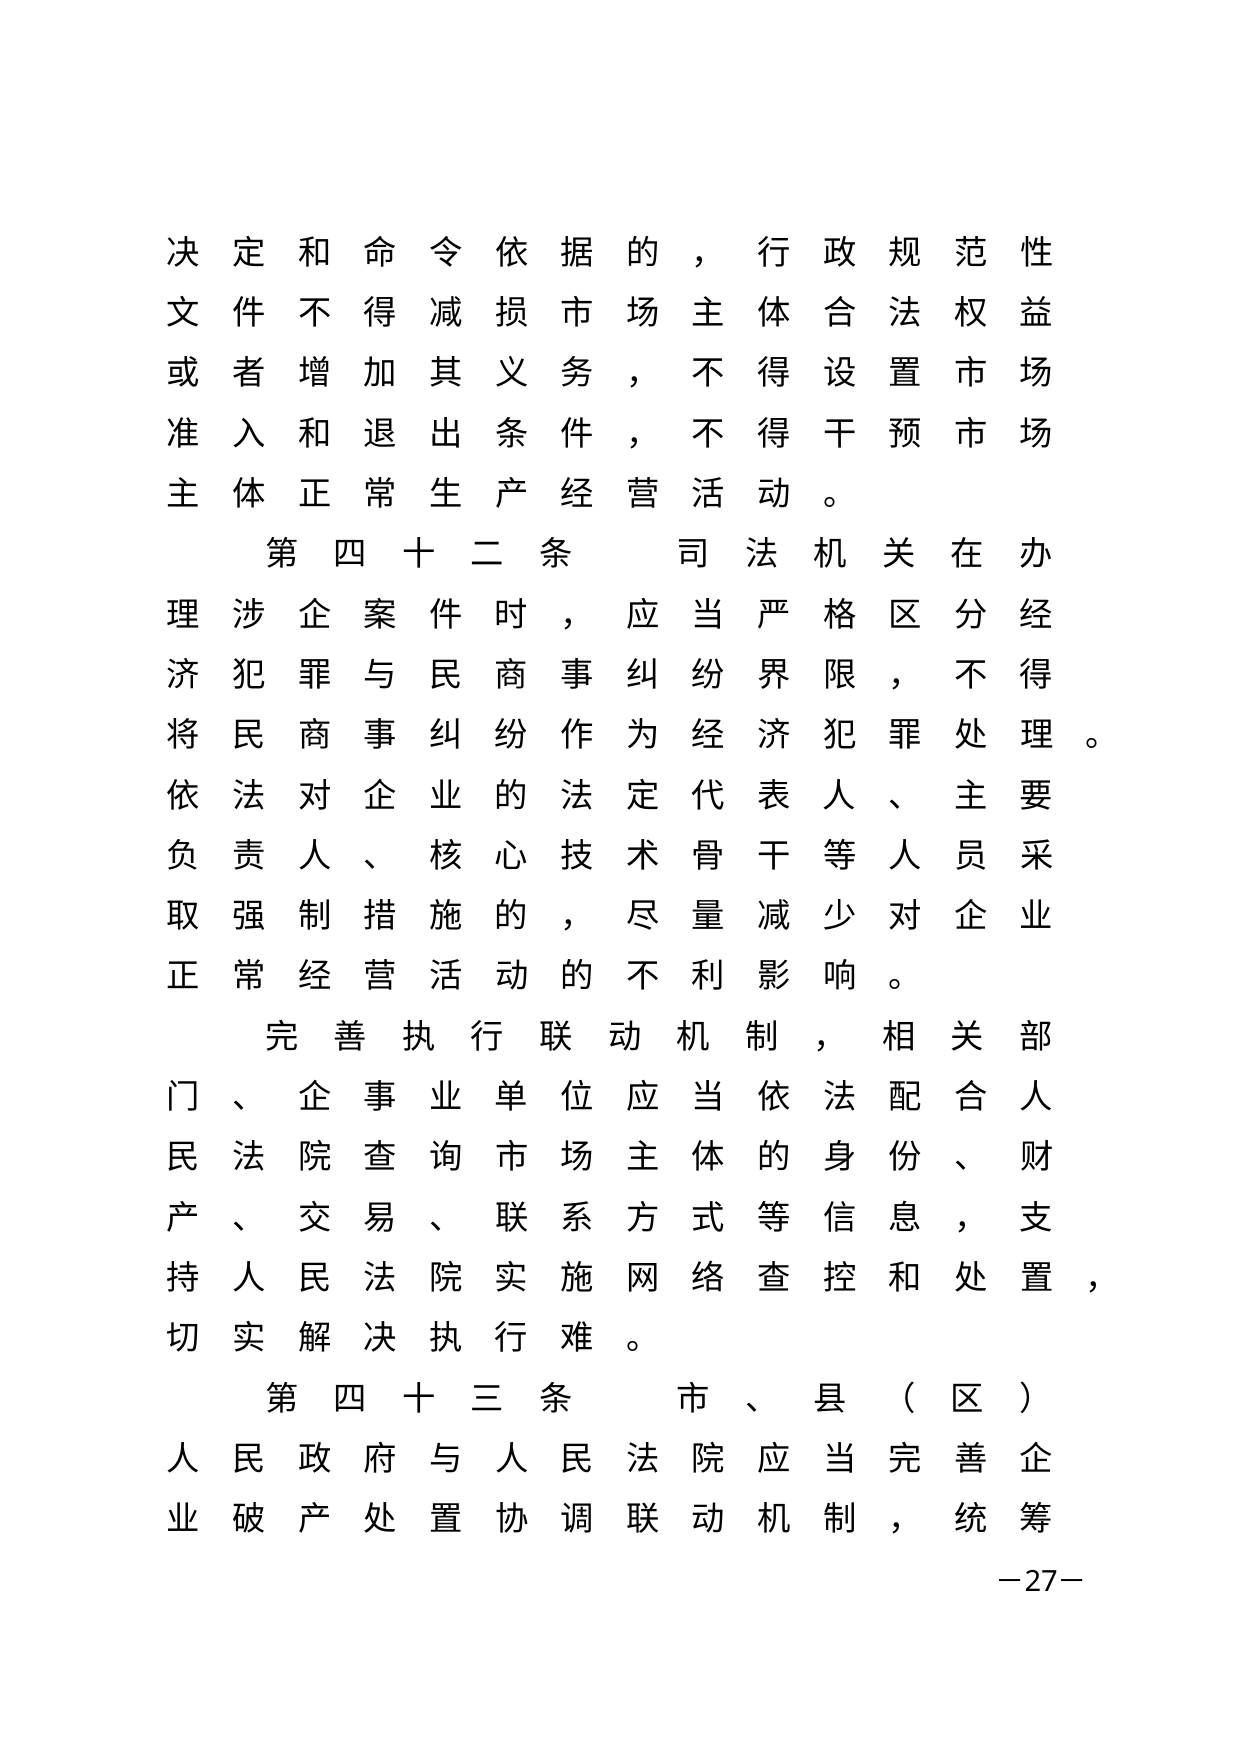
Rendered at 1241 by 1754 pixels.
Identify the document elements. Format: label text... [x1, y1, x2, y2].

text 没有法律、法规或者国务院决定和命令依据的，行政规范性文件不得减损市场主体合法权益或者增加其义务，不得设置市场准入和退出条件，不得干预市场主体正常生产经营活动。 [167, 219, 1085, 521]
text 第四十二条 司法机关在办理涉企案件时，应当严格区分经济犯罪与民商事纠纷界限，不得将民商事纠纷作为经济犯罪处理。依法对企业的法定代表人、主要负责人、核心技术骨干等人员采取强制措施的，尽量减少对企业正常经营活动的不利影响。 [167, 521, 1085, 1003]
text 完善执行联动机制，相关部门、企事业单位应当依法配合人民法院查询市场主体的身份、财产、交易、联系方式等信息，支持人民法院实施网络查控和处置，切实解决执行难。 [167, 1003, 1085, 1365]
text 第四十三条 市、县（区）人民政府与人民法院应当完善企业破产处置协调联动机制，统筹推进企业破产过程中的税务协调、信息共享、财产处置、信用修复、职工安置、融资支持和风险防范等工作，及时协调解决企业破产有关问题。 [167, 1365, 1085, 1546]
